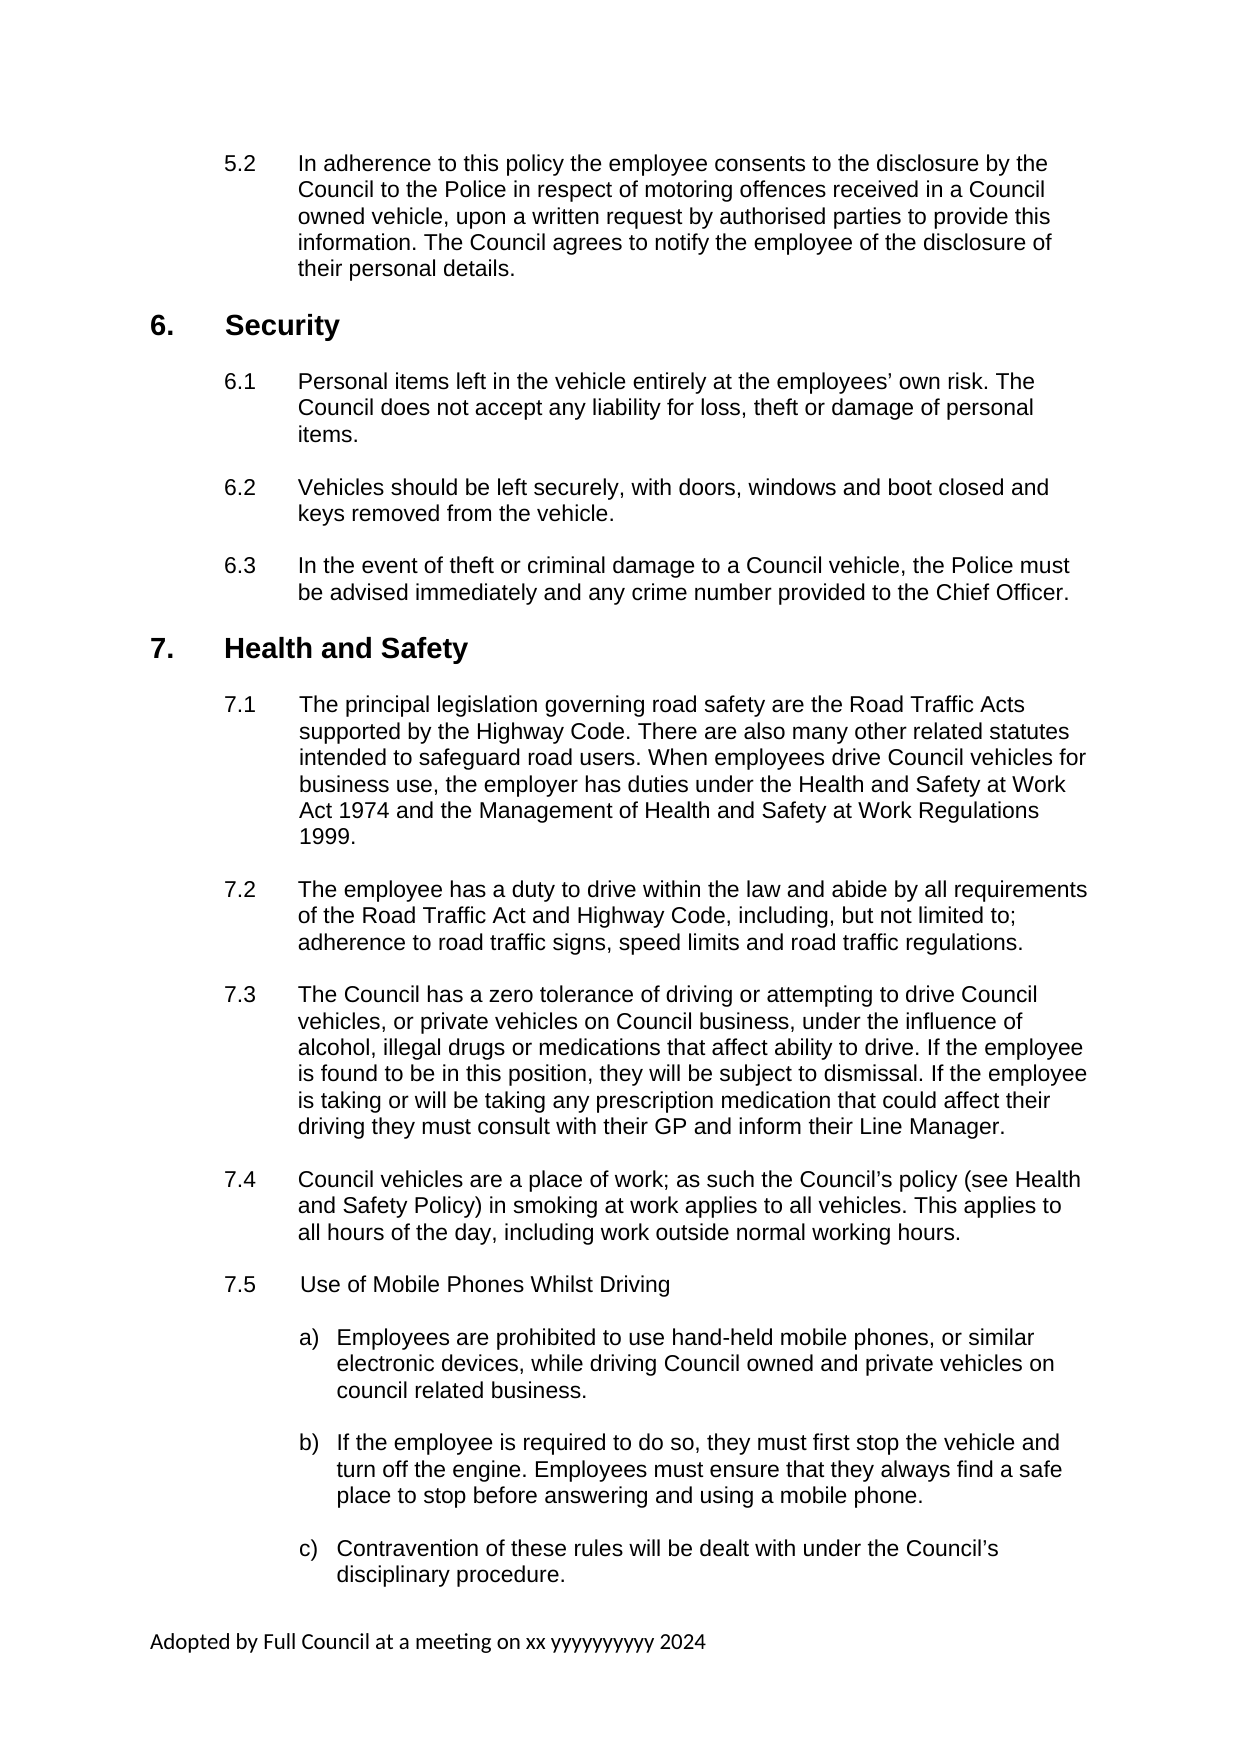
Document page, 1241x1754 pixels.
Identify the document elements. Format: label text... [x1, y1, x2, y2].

text 7.5 Use of Mobile Phones Whilst Driving [224, 1271, 1090, 1298]
list Health and Safety [150, 632, 1090, 665]
text 7.3 The Council has a zero tolerance of driving or attempting to drive Council vehicles, or private vehicles on Council business, under the influence of alcohol, illegal drugs or medications that affect ability to drive. If the employee is found to be in this position, they will be subject to dismissal. If the employee is taking or will be taking any prescription medication that could affect their driving they must consult with their GP and inform their Line Manager. [224, 981, 1090, 1139]
text 7.2 The employee has a duty to drive within the law and abide by all requirements of the Road Traffic Act and Highway Code, including, but not limited to; adherence to road traffic signs, speed limits and road traffic regulations. [224, 876, 1090, 955]
text 7.4 Council vehicles are a place of work; as such the Council’s policy (see Health and Safety Policy) in smoking at work applies to all vehicles. This applies to all hours of the day, including work outside normal working hours. [224, 1166, 1090, 1245]
text 6.3 In the event of theft or criminal damage to a Council vehicle, the Police must be advised immediately and any crime number provided to the Chief Officer. [224, 552, 1090, 605]
text 5.2 In adherence to this policy the employee consents to the disclosure by the Council to the Police in respect of motoring offences received in a Council owned vehicle, upon a written request by authorised parties to provide this information. The Council agrees to notify the employee of the disclosure of their personal details. [224, 150, 1090, 282]
list Contravention of these rules will be dealt with under the Council’s disciplinary procedure. [299, 1535, 1090, 1587]
list If the employee is required to do so, they must first stop the vehicle and turn off the engine. Employees must ensure that they always find a safe place to stop before answering and using a mobile phone. [299, 1429, 1090, 1508]
list The principal legislation governing road safety are the Road Traffic Acts supported by the Highway Code. There are also many other related statutes intended to safeguard road users. When employees drive Council vehicles for business use, the employer has duties under the Health and Safety at Work Act 1974 and the Management of Health and Safety at Work Regulations 1999. [224, 691, 1090, 849]
text 6.1 Personal items left in the vehicle entirely at the employees’ own risk. The Council does not accept any liability for loss, theft or damage of personal items. [224, 368, 1090, 447]
list Security [150, 308, 1090, 342]
text 6.2 Vehicles should be left securely, with doors, windows and boot closed and keys removed from the vehicle. [224, 473, 1090, 526]
list Employees are prohibited to use hand-held mobile phones, or similar electronic devices, while driving Council owned and private vehicles on council related business. [299, 1324, 1090, 1403]
